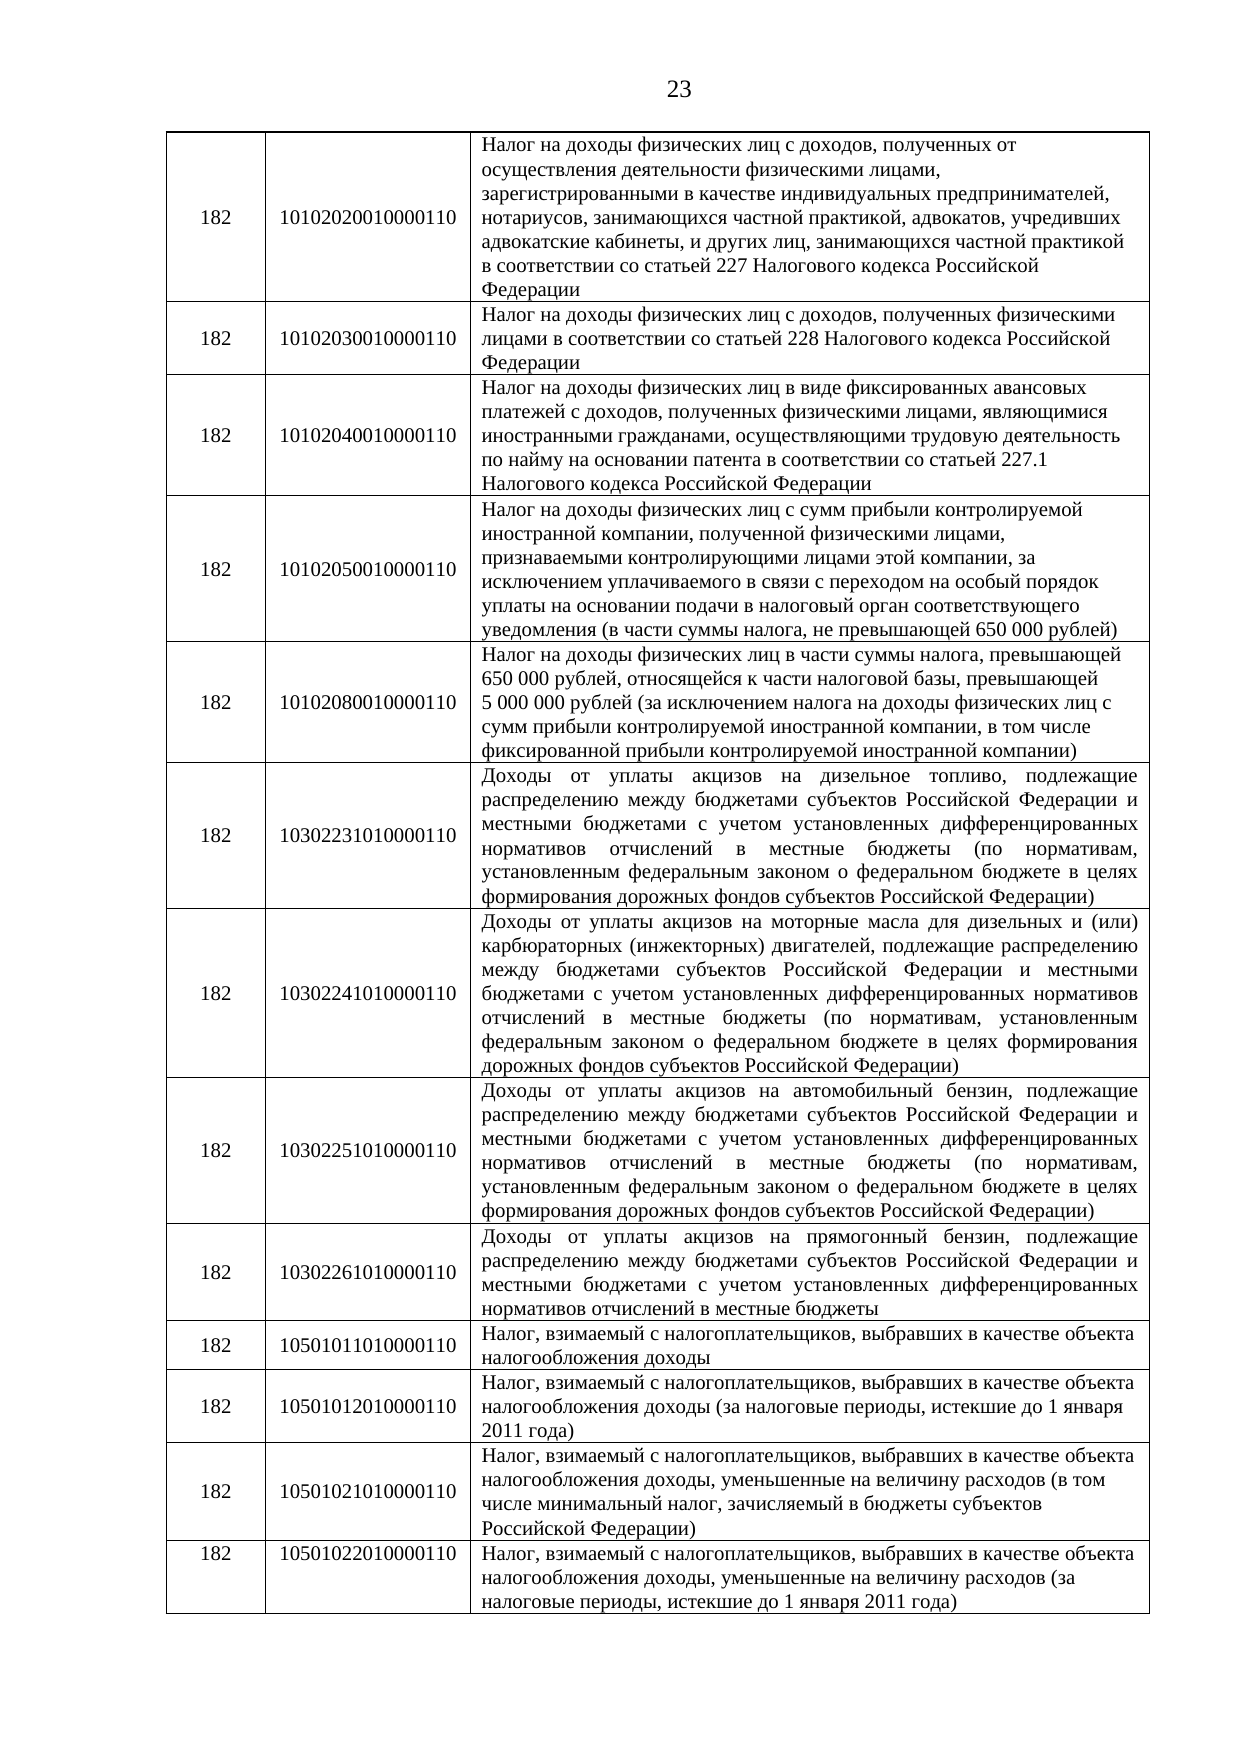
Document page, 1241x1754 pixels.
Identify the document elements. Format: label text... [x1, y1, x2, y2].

table_cell Налог, взимаемый с налогоплательщиков, выбравших в качестве объекта налогообложения доходы [471, 1321, 1149, 1369]
table_cell 182 [167, 302, 265, 374]
table_cell 182 [167, 496, 265, 641]
table_cell 182 [167, 1541, 265, 1613]
table_cell 10102050010000110 [266, 496, 470, 641]
table_cell 182 [167, 133, 265, 301]
table_cell Налог, взимаемый с налогоплательщиков, выбравших в качестве объекта налогообложения доходы, уменьшенные на величину расходов (в том числе минимальный налог, зачисляемый в бюджеты субъектов Российской Федерации) [471, 1443, 1149, 1539]
table_cell 182 [167, 909, 265, 1077]
table_cell 182 [167, 1078, 265, 1222]
table_cell 182 [167, 1321, 265, 1369]
table_cell Налог на доходы физических лиц в виде фиксированных авансовых платежей с доходов, полученных физическими лицами, являющимися иностранными гражданами, осуществляющими трудовую деятельность по найму на основании патента в соответствии со статьей 227.1 Налогового кодекса Российской Федерации [471, 375, 1149, 495]
table_cell 10302251010000110 [266, 1078, 470, 1222]
table_cell 10302261010000110 [266, 1224, 470, 1320]
table_cell Доходы от уплаты акцизов на дизельное топливо, подлежащие распределению между бюджетами субъектов Российской Федерации и местными бюджетами с учетом установленных дифференцированных нормативов отчислений в местные бюджеты (по нормативам, установленным федеральным законом о федеральном бюджете в целях формирования дорожных фондов субъектов Российской Федерации) [471, 763, 1149, 908]
table_cell 182 [167, 642, 265, 762]
table_cell Налог на доходы физических лиц с доходов, полученных от осуществления деятельности физическими лицами, зарегистрированными в качестве индивидуальных предпринимателей, нотариусов, занимающихся частной практикой, адвокатов, учредивших адвокатские кабинеты, и других лиц, занимающихся частной практикой в соответствии со статьей 227 Налогового кодекса Российской Федерации [471, 133, 1149, 301]
table_cell Доходы от уплаты акцизов на моторные масла для дизельных и (или) карбюраторных (инжекторных) двигателей, подлежащие распределению между бюджетами субъектов Российской Федерации и местными бюджетами с учетом установленных дифференцированных нормативов отчислений в местные бюджеты (по нормативам, установленным федеральным законом о федеральном бюджете в целях формирования дорожных фондов субъектов Российской Федерации) [471, 909, 1149, 1077]
table_cell Налог на доходы физических лиц в части суммы налога, превышающей 650 000 рублей, относящейся к части налоговой базы, превышающей 5 000 000 рублей (за исключением налога на доходы физических лиц с сумм прибыли контролируемой иностранной компании, в том числе фиксированной прибыли контролируемой иностранной компании) [471, 642, 1149, 762]
table_cell 10102030010000110 [266, 302, 470, 374]
table_cell 10102080010000110 [266, 642, 470, 762]
table_cell 182 [167, 1370, 265, 1442]
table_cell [471, 1541, 1149, 1613]
table_cell 10501012010000110 [266, 1370, 470, 1442]
table_cell 182 [167, 1443, 265, 1539]
table_cell 182 [167, 1224, 265, 1320]
table_cell 10302241010000110 [266, 909, 470, 1077]
table_cell 10102040010000110 [266, 375, 470, 495]
table_cell Доходы от уплаты акцизов на прямогонный бензин, подлежащие распределению между бюджетами субъектов Российской Федерации и местными бюджетами с учетом установленных дифференцированных нормативов отчислений в местные бюджеты [471, 1224, 1149, 1320]
table_cell 10102020010000110 [266, 133, 470, 301]
table_cell Налог, взимаемый с налогоплательщиков, выбравших в качестве объекта налогообложения доходы (за налоговые периоды, истекшие до 1 января 2011 года) [471, 1370, 1149, 1442]
table_cell 10501022010000110 [266, 1541, 470, 1613]
table_cell Налог на доходы физических лиц с доходов, полученных физическими лицами в соответствии со статьей 228 Налогового кодекса Российской Федерации [471, 302, 1149, 374]
table_cell 182 [167, 763, 265, 908]
table_cell 10501021010000110 [266, 1443, 470, 1539]
table_cell Доходы от уплаты акцизов на автомобильный бензин, подлежащие распределению между бюджетами субъектов Российской Федерации и местными бюджетами с учетом установленных дифференцированных нормативов отчислений в местные бюджеты (по нормативам, установленным федеральным законом о федеральном бюджете в целях формирования дорожных фондов субъектов Российской Федерации) [471, 1078, 1149, 1222]
table_cell Налог на доходы физических лиц с сумм прибыли контролируемой иностранной компании, полученной физическими лицами, признаваемыми контролирующими лицами этой компании, за исключением уплачиваемого в связи с переходом на особый порядок уплаты на основании подачи в налоговый орган соответствующего уведомления (в части суммы налога, не превышающей 650 000 рублей) [471, 496, 1149, 641]
table_cell 182 [167, 375, 265, 495]
table_cell 10302231010000110 [266, 763, 470, 908]
table_cell 10501011010000110 [266, 1321, 470, 1369]
